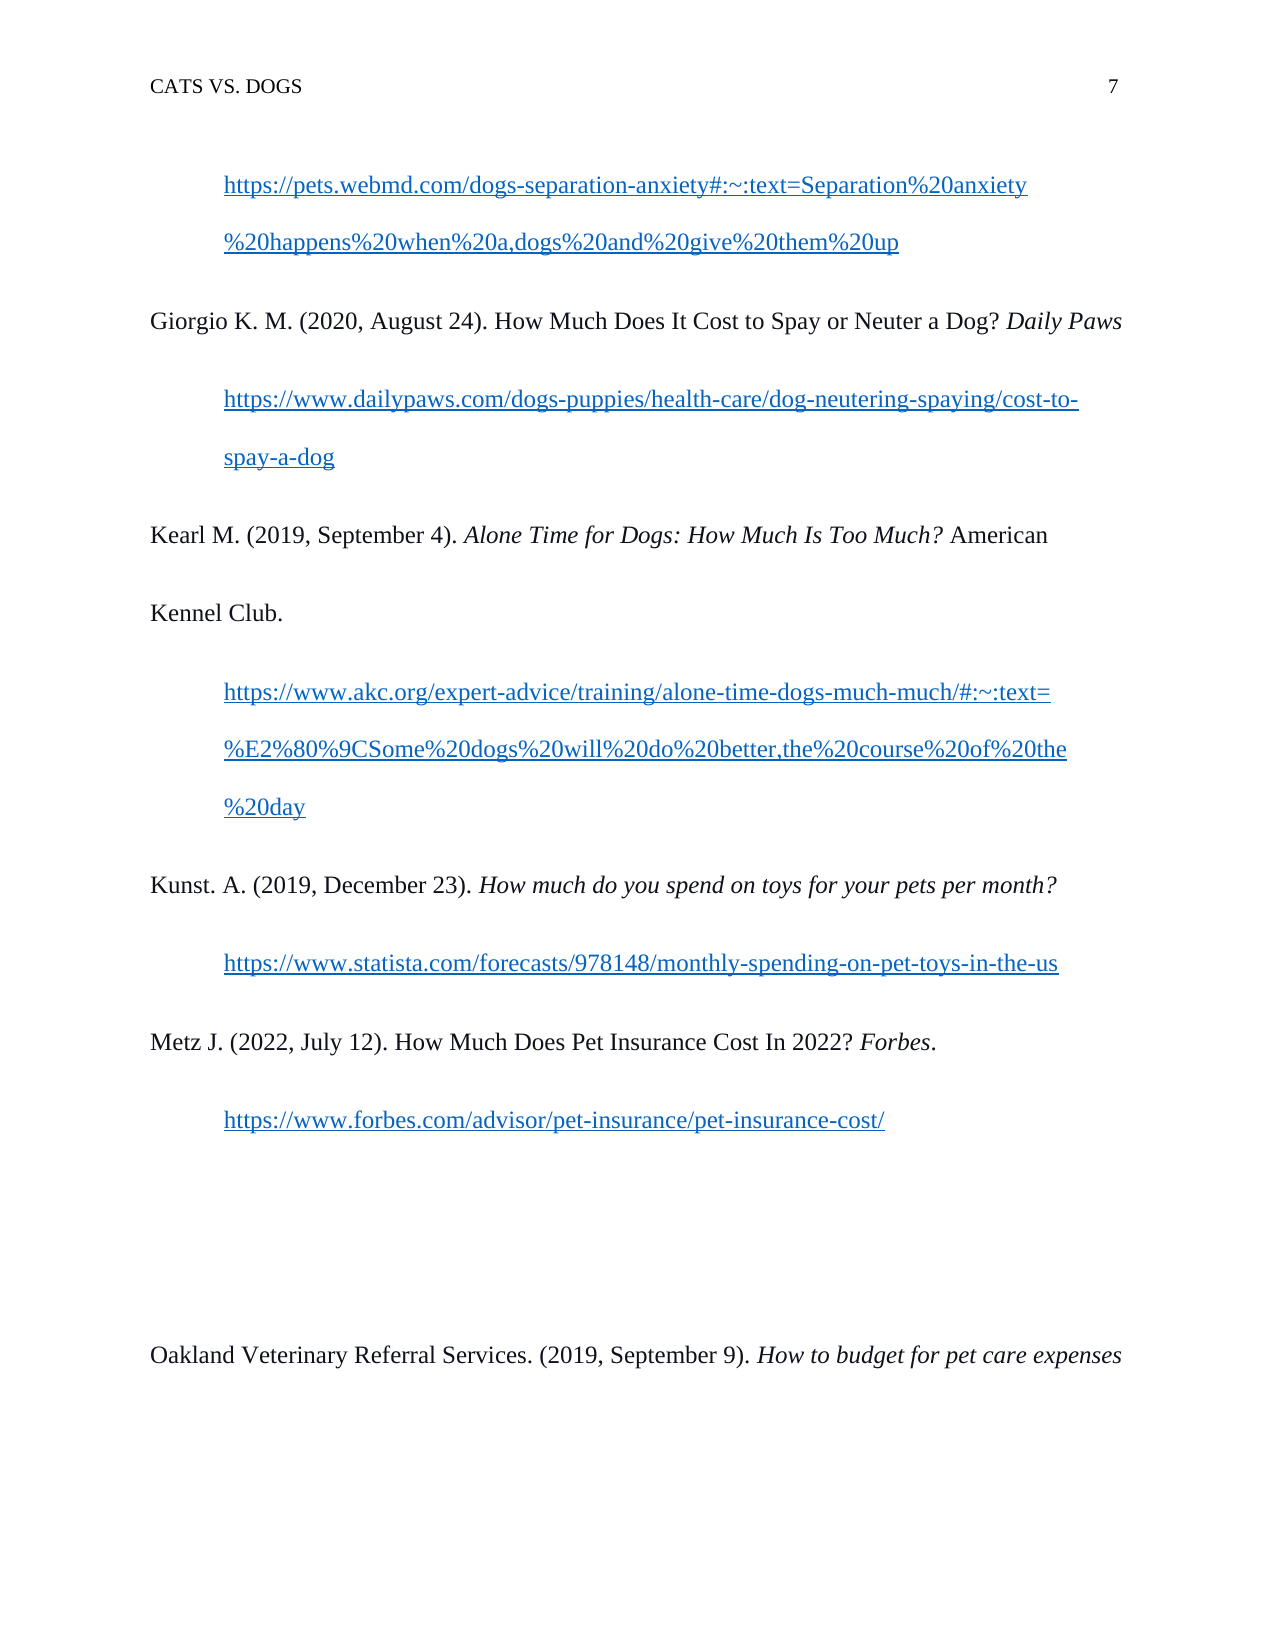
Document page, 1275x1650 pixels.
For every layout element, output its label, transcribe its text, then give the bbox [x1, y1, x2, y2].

text https://www.statista.com/forecasts/978148/monthly-spending-on-pet-toys-in-the-us [150, 948, 1125, 977]
text Kearl M. (2019, September 4). Alone Time for Dogs: How Much Is Too Much? American [150, 520, 1125, 549]
text Kunst. A. (2019, December 23). How much do you spend on toys for your pets per month? [150, 870, 1125, 899]
text Giorgio K. M. (2020, August 24). How Much Does It Cost to Spay or Neuter a Dog? Daily Paws [150, 306, 1125, 334]
text https://www.akc.org/expert-advice/training/alone-time-dogs-much-much/#:~:text=%E2%80%9CSome%20dogs%20will%20do%20better,the%20course%20of%20the%20day [223, 677, 1125, 820]
text Oakland Veterinary Referral Services. (2019, September 9). How to budget for pet care expenses [150, 1340, 1125, 1369]
text Metz J. (2022, July 12). How Much Does Pet Insurance Cost In 2022? Forbes. [150, 1027, 1125, 1055]
text https://www.dailypaws.com/dogs-puppies/health-care/dog-neutering-spaying/cost-to-spay-a-dog [223, 384, 1125, 470]
text https://www.forbes.com/advisor/pet-insurance/pet-insurance-cost/ [150, 1105, 1125, 1134]
text Kennel Club. [150, 598, 1125, 627]
text https://pets.webmd.com/dogs-separation-anxiety#:~:text=Separation%20anxiety%20happens%20when%20a,dogs%20and%20give%20them%20up [223, 170, 1125, 256]
